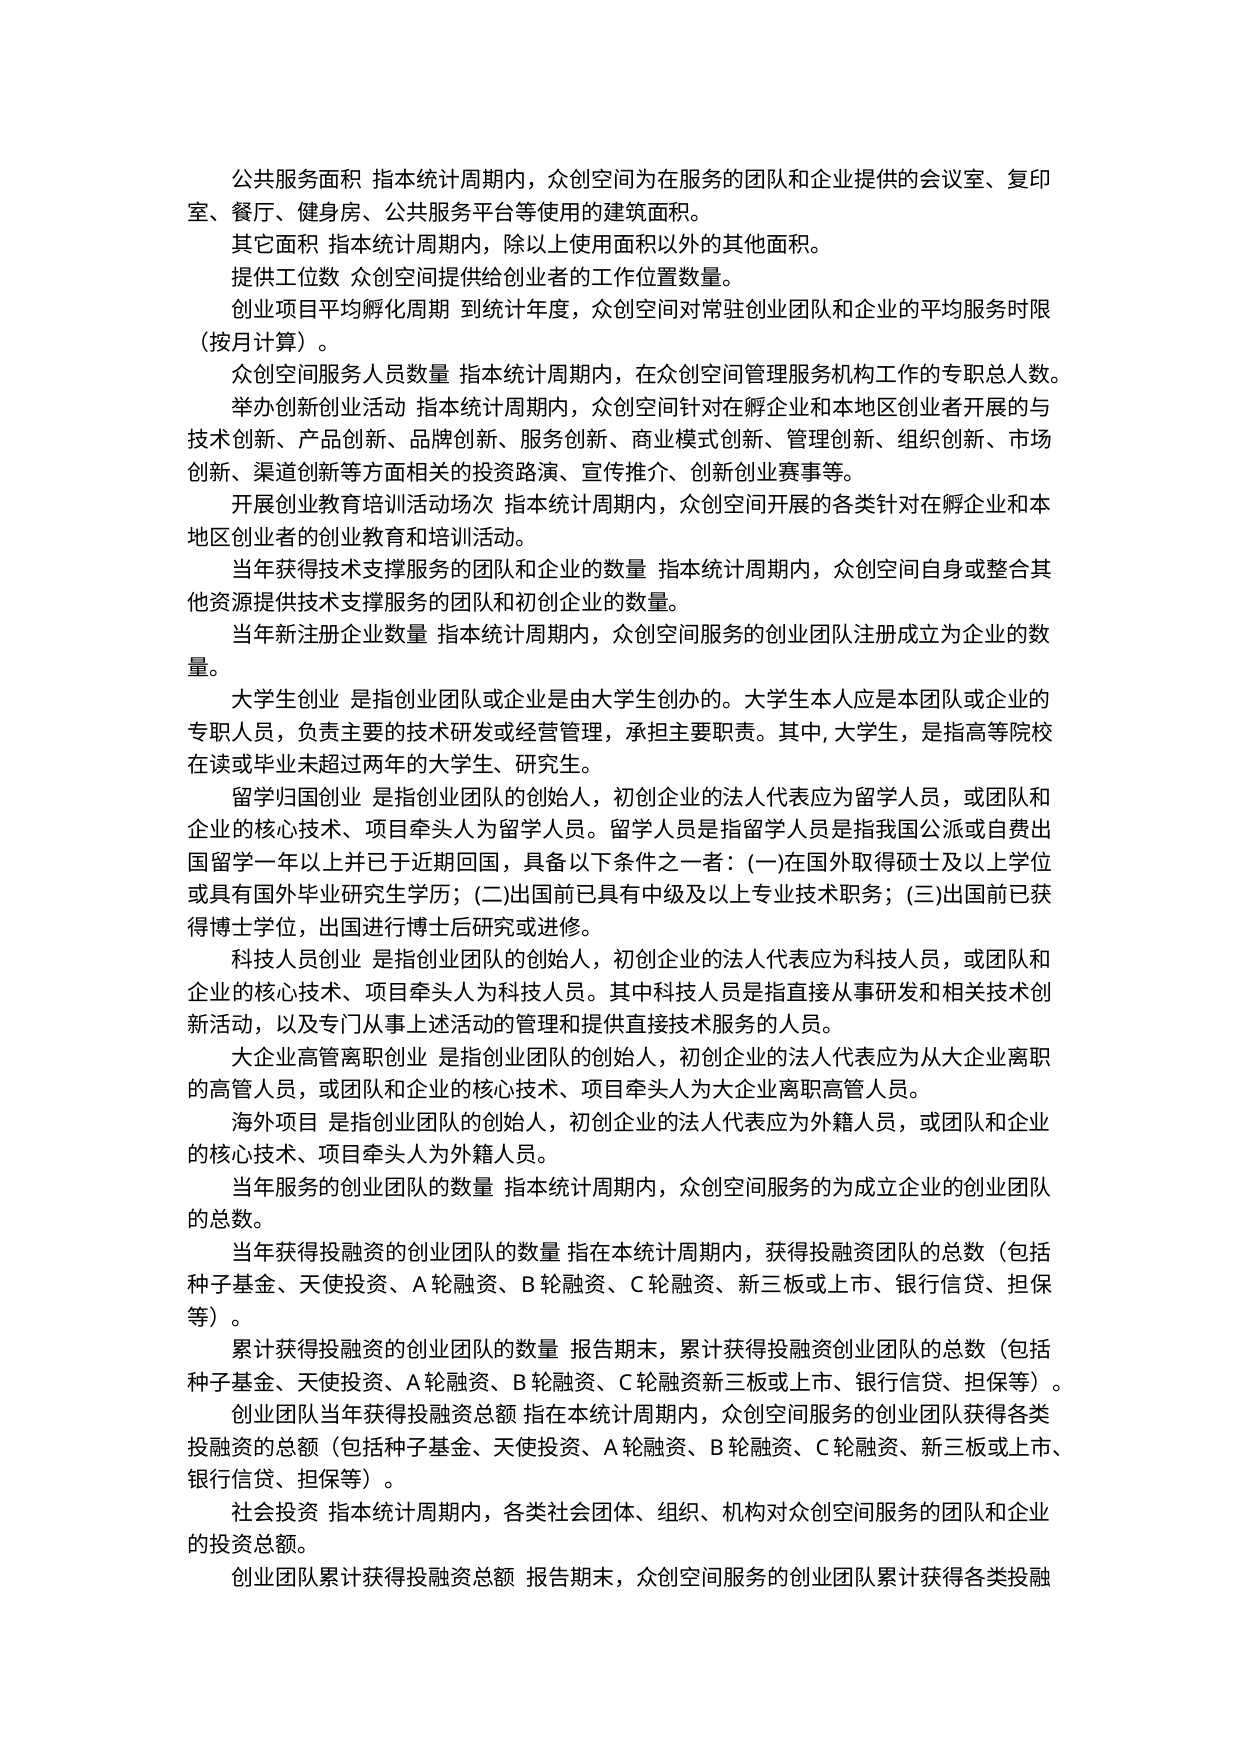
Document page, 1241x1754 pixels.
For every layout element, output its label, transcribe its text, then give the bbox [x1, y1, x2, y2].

text 公共服务面积 指本统计周期内，众创空间为在服务的团队和企业提供的会议室、复印室、餐厅、健身房、公共服务平台等使用的建筑面积。 [187, 162, 1053, 227]
text 海外项目 是指创业团队的创始人，初创企业的法人代表应为外籍人员，或团队和企业的核心技术、项目牵头人为外籍人员。 [187, 1104, 1053, 1169]
text 当年获得投融资的创业团队的数量 指在本统计周期内，获得投融资团队的总数（包括种子基金、天使投资、A轮融资、B轮融资、C轮融资、新三板或上市、银行信贷、担保等）。 [187, 1234, 1053, 1332]
text 留学归国创业 是指创业团队的创始人，初创企业的法人代表应为留学人员，或团队和企业的核心技术、项目牵头人为留学人员。留学人员是指留学人员是指我国公派或自费出国留学一年以上并已于近期回国，具备以下条件之一者：(一)在国外取得硕士及以上学位或具有国外毕业研究生学历；(二)出国前已具有中级及以上专业技术职务；(三)出国前已获得博士学位，出国进行博士后研究或进修。 [187, 779, 1053, 942]
text 当年获得技术支撑服务的团队和企业的数量 指本统计周期内，众创空间自身或整合其他资源提供技术支撑服务的团队和初创企业的数量。 [187, 552, 1053, 617]
text 社会投资 指本统计周期内，各类社会团体、组织、机构对众创空间服务的团队和企业的投资总额。 [187, 1494, 1053, 1559]
text 提供工位数 众创空间提供给创业者的工作位置数量。 [187, 259, 1053, 292]
text 其它面积 指本统计周期内，除以上使用面积以外的其他面积。 [187, 227, 1053, 259]
text 当年新注册企业数量 指本统计周期内，众创空间服务的创业团队注册成立为企业的数量。 [187, 617, 1053, 682]
text 举办创新创业活动 指本统计周期内，众创空间针对在孵企业和本地区创业者开展的与技术创新、产品创新、品牌创新、服务创新、商业模式创新、管理创新、组织创新、市场创新、渠道创新等方面相关的投资路演、宣传推介、创新创业赛事等。 [187, 389, 1053, 487]
text 众创空间服务人员数量 指本统计周期内，在众创空间管理服务机构工作的专职总人数。 [187, 357, 1053, 389]
text 累计获得投融资的创业团队的数量 报告期末，累计获得投融资创业团队的总数（包括种子基金、天使投资、A轮融资、B轮融资、C轮融资新三板或上市、银行信贷、担保等）。 [187, 1332, 1053, 1397]
text 创业项目平均孵化周期 到统计年度，众创空间对常驻创业团队和企业的平均服务时限（按月计算）。 [187, 292, 1053, 357]
text 科技人员创业 是指创业团队的创始人，初创企业的法人代表应为科技人员，或团队和企业的核心技术、项目牵头人为科技人员。其中科技人员是指直接从事研发和相关技术创新活动，以及专门从事上述活动的管理和提供直接技术服务的人员。 [187, 942, 1053, 1039]
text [187, 1559, 1053, 1592]
text 开展创业教育培训活动场次 指本统计周期内，众创空间开展的各类针对在孵企业和本地区创业者的创业教育和培训活动。 [187, 487, 1053, 552]
text 创业团队当年获得投融资总额 指在本统计周期内，众创空间服务的创业团队获得各类投融资的总额（包括种子基金、天使投资、A轮融资、B轮融资、C轮融资、新三板或上市、银行信贷、担保等）。 [187, 1397, 1053, 1494]
text 当年服务的创业团队的数量 指本统计周期内，众创空间服务的为成立企业的创业团队的总数。 [187, 1169, 1053, 1234]
text 大学生创业 是指创业团队或企业是由大学生创办的。大学生本人应是本团队或企业的专职人员，负责主要的技术研发或经营管理，承担主要职责。其中, 大学生，是指高等院校在读或毕业未超过两年的大学生、研究生。 [187, 682, 1053, 779]
text 大企业高管离职创业 是指创业团队的创始人，初创企业的法人代表应为从大企业离职的高管人员，或团队和企业的核心技术、项目牵头人为大企业离职高管人员。 [187, 1039, 1053, 1104]
